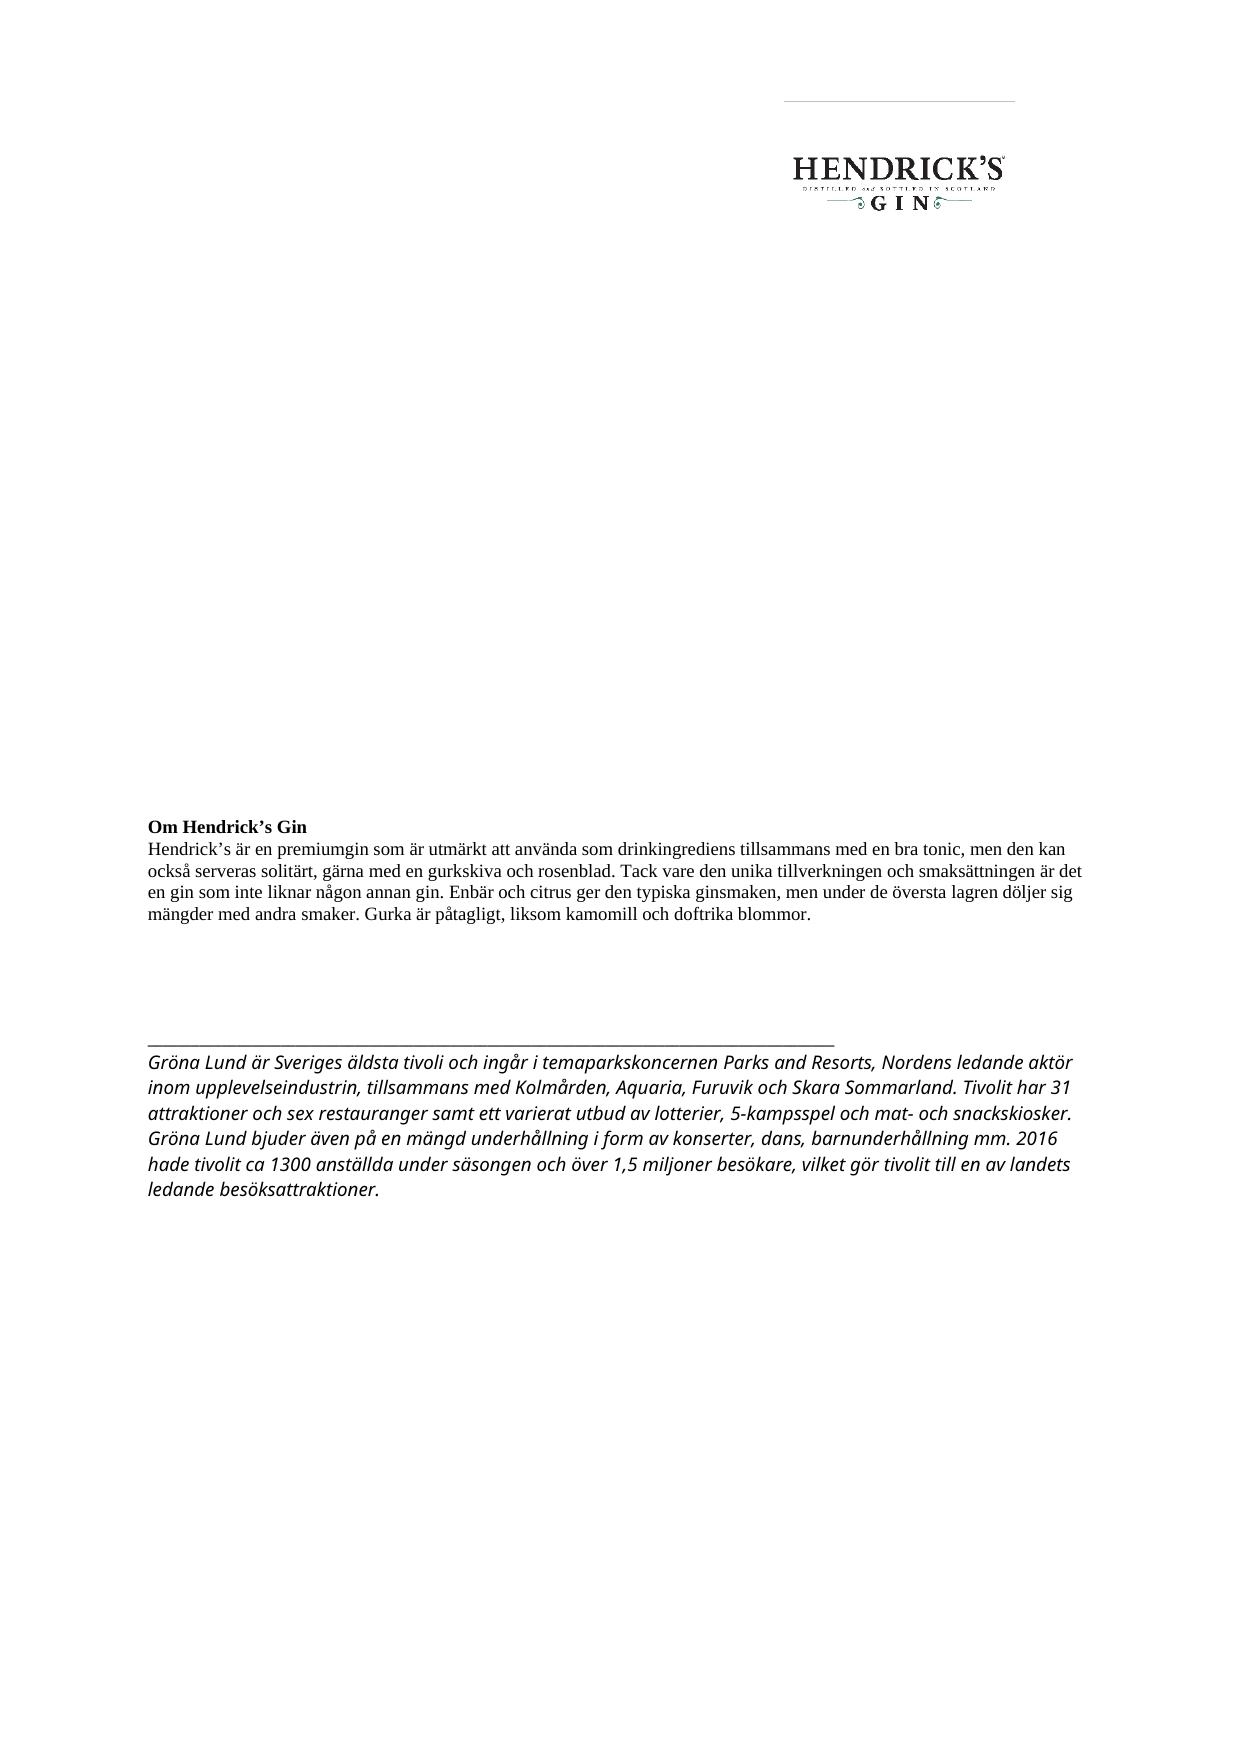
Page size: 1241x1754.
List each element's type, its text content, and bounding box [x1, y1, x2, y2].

text Om Hendrick’s Gin [148, 816, 1093, 838]
text Hendrick’s är en premiumgin som är utmärkt att använda som drinkingrediens tillsammans med en bra tonic, men den kan också serveras solitärt, gärna med en gurkskiva och rosenblad. Tack vare den unika tillverkningen och smaksättningen är det en gin som inte liknar någon annan gin. Enbär och citrus ger den typiska ginsmaken, men under de översta lagren döljer sig mängder med andra smaker. Gurka är påtagligt, liksom kamomill och doftrika blommor. [148, 838, 1093, 924]
text _____________________________________________________________________________________________ [148, 1026, 1149, 1049]
text Gröna Lund är Sveriges äldsta tivoli och ingår i temaparkskoncernen Parks and Resorts, Nordens ledande aktör inom upplevelseindustrin, tillsammans med Kolmården, Aquaria, Furuvik och Skara Sommarland. Tivolit har 31 attraktioner och sex restauranger samt ett varierat utbud av lotterier, 5-kampsspel och mat- och snackskiosker. Gröna Lund bjuder även på en mängd underhållning i form av konserter, dans, barnunderhållning mm. 2016 hade tivolit ca 1300 anställda under säsongen och över 1,5 miljoner besökare, vilket gör tivolit till en av landets ledande besöksattraktioner. [148, 1049, 1093, 1202]
picture [705, 73, 1093, 292]
